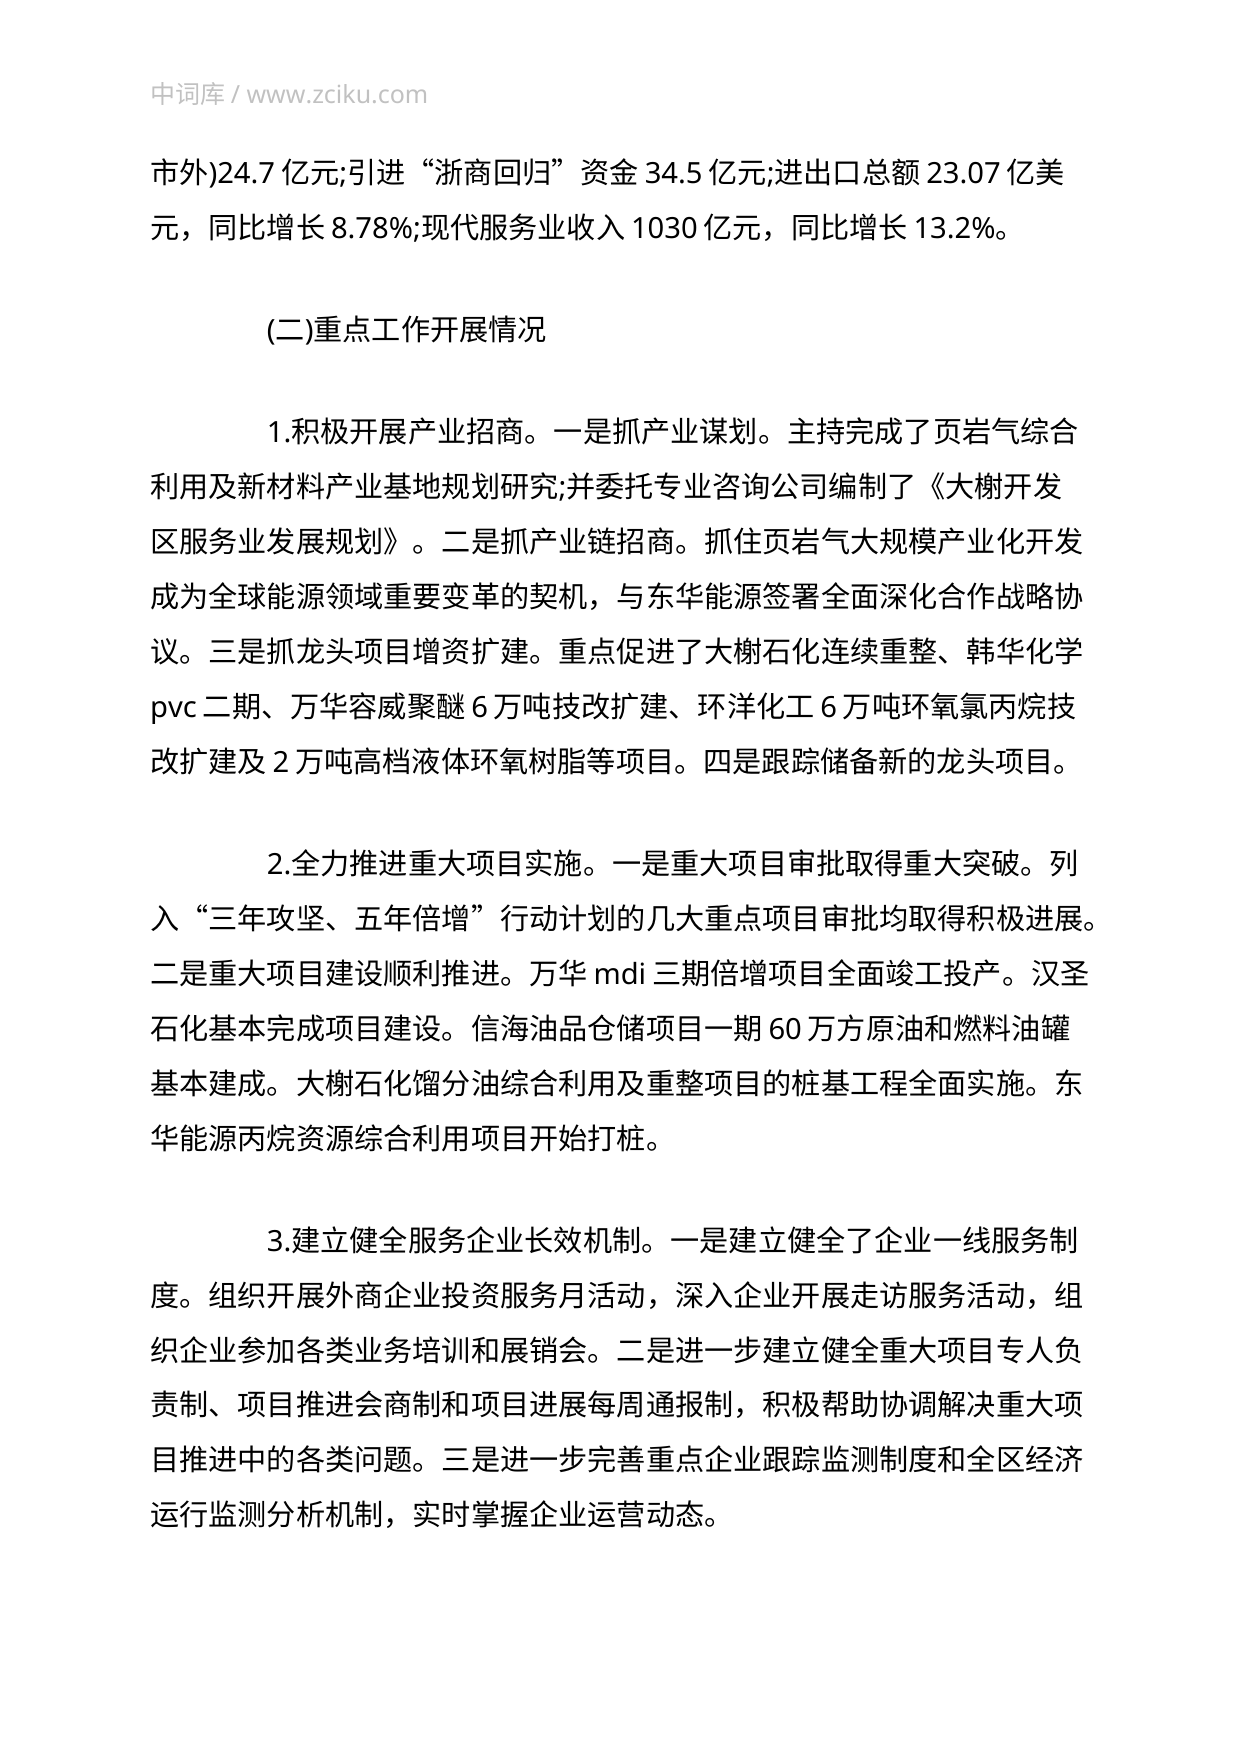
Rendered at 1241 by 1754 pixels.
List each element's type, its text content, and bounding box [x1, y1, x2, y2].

text 1.积极开展产业招商。一是抓产业谋划。主持完成了页岩气综合利用及新材料产业基地规划研究;并委托专业咨询公司编制了《大榭开发区服务业发展规划》。二是抓产业链招商。抓住页岩气大规模产业化开发成为全球能源领域重要变革的契机，与东华能源签署全面深化合作战略协议。三是抓龙头项目增资扩建。重点促进了大榭石化连续重整、韩华化学pvc二期、万华容威聚醚6万吨技改扩建、环洋化工6万吨环氧氯丙烷技改扩建及2万吨高档液体环氧树脂等项目。四是跟踪储备新的龙头项目。 [150, 409, 1090, 781]
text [150, 150, 1090, 247]
text 2.全力推进重大项目实施。一是重大项目审批取得重大突破。列入“三年攻坚、五年倍增”行动计划的几大重点项目审批均取得积极进展。二是重大项目建设顺利推进。万华mdi三期倍增项目全面竣工投产。汉圣石化基本完成项目建设。信海油品仓储项目一期60万方原油和燃料油罐基本建成。大榭石化馏分油综合利用及重整项目的桩基工程全面实施。东华能源丙烷资源综合利用项目开始打桩。 [150, 841, 1090, 1158]
text 3.建立健全服务企业长效机制。一是建立健全了企业一线服务制度。组织开展外商企业投资服务月活动，深入企业开展走访服务活动，组织企业参加各类业务培训和展销会。二是进一步建立健全重大项目专人负责制、项目推进会商制和项目进展每周通报制，积极帮助协调解决重大项目推进中的各类问题。三是进一步完善重点企业跟踪监测制度和全区经济运行监测分析机制，实时掌握企业运营动态。 [150, 1217, 1090, 1534]
text (二)重点工作开展情况 [150, 307, 1090, 349]
